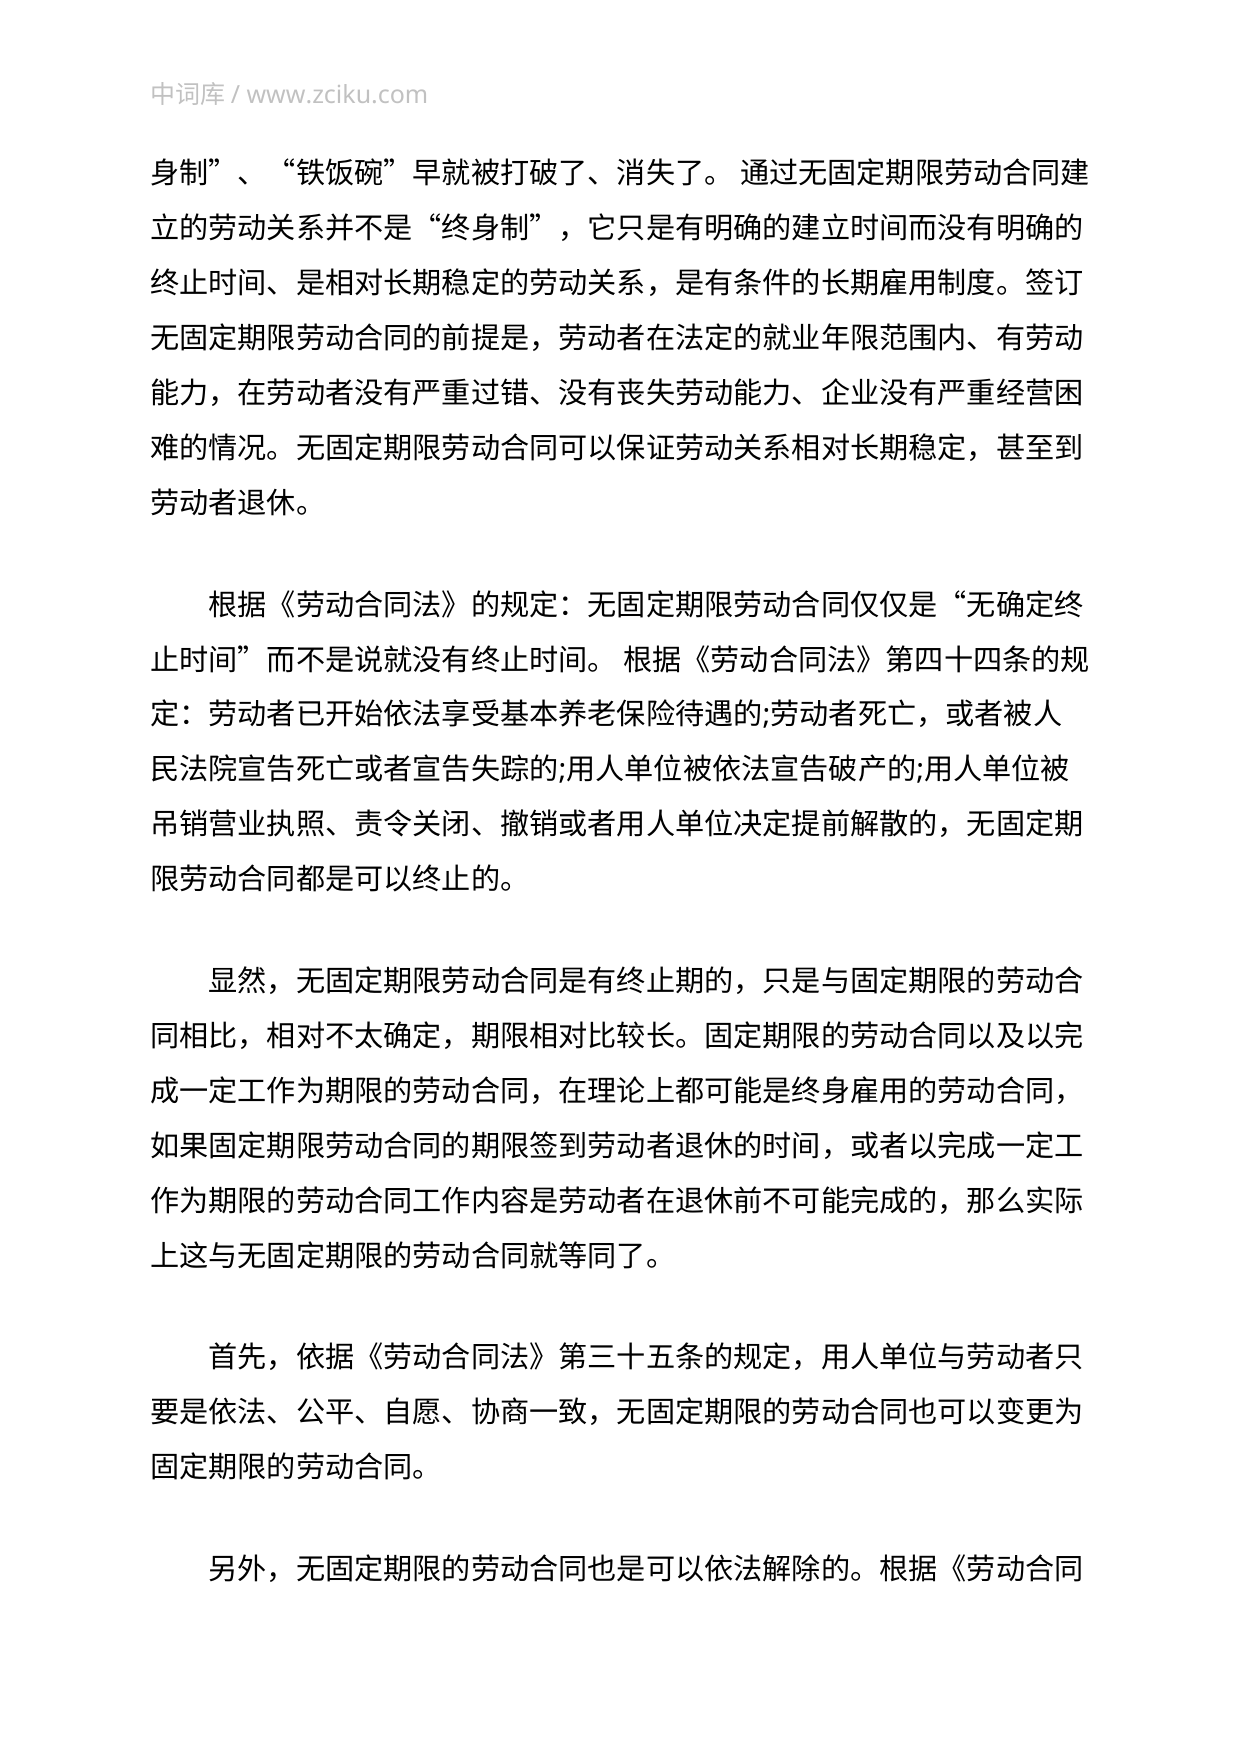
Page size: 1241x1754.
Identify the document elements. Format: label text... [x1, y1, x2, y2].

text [150, 150, 1090, 522]
text 根据《劳动合同法》的规定：无固定期限劳动合同仅仅是“无确定终止时间”而不是说就没有终止时间。 根据《劳动合同法》第四十四条的规定：劳动者已开始依法享受基本养老保险待遇的;劳动者死亡，或者被人民法院宣告死亡或者宣告失踪的;用人单位被依法宣告破产的;用人单位被吊销营业执照、责令关闭、撤销或者用人单位决定提前解散的，无固定期限劳动合同都是可以终止的。 [150, 581, 1090, 898]
text 显然，无固定期限劳动合同是有终止期的，只是与固定期限的劳动合同相比，相对不太确定，期限相对比较长。固定期限的劳动合同以及以完成一定工作为期限的劳动合同，在理论上都可能是终身雇用的劳动合同，如果固定期限劳动合同的期限签到劳动者退休的时间，或者以完成一定工作为期限的劳动合同工作内容是劳动者在退休前不可能完成的，那么实际上这与无固定期限的劳动合同就等同了。 [150, 958, 1090, 1274]
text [150, 1545, 1090, 1588]
text 首先，依据《劳动合同法》第三十五条的规定，用人单位与劳动者只要是依法、公平、自愿、协商一致，无固定期限的劳动合同也可以变更为固定期限的劳动合同。 [150, 1334, 1090, 1486]
